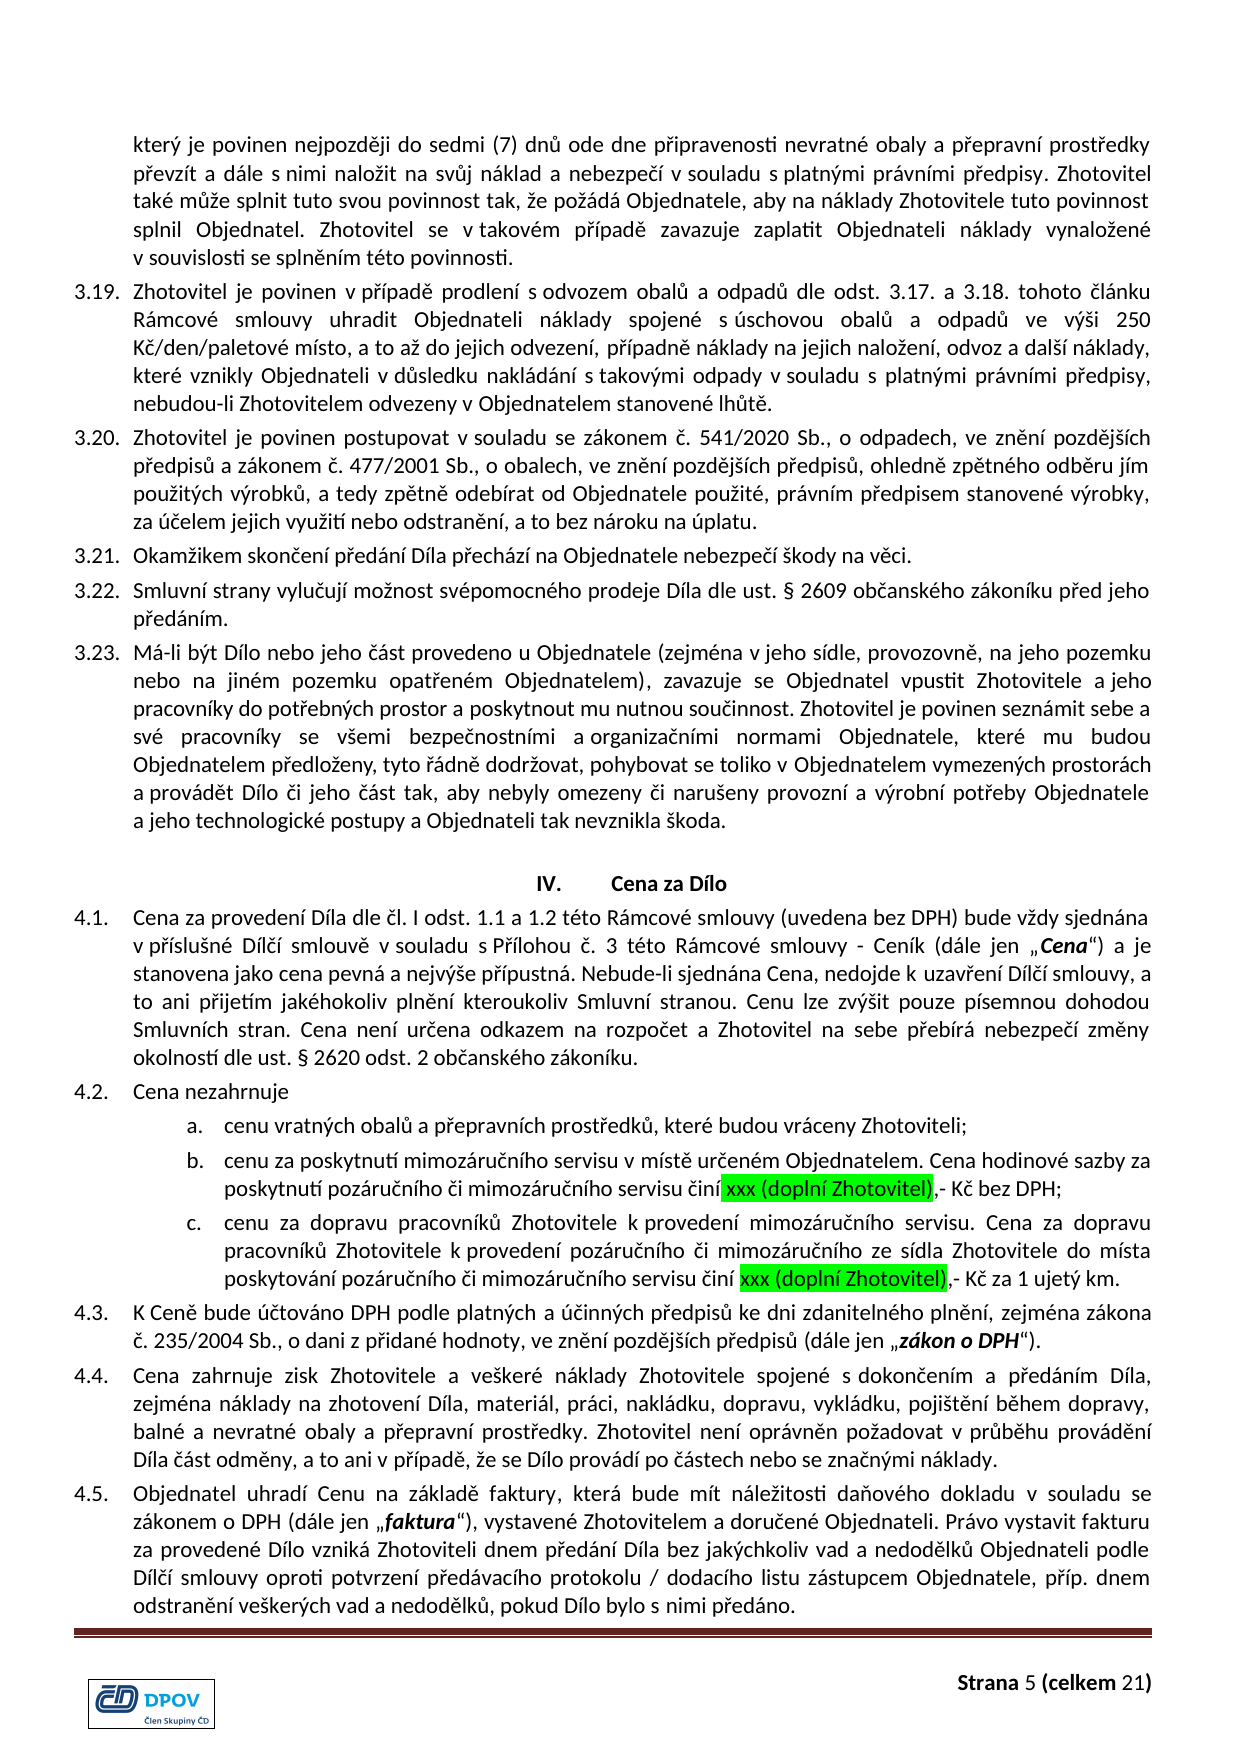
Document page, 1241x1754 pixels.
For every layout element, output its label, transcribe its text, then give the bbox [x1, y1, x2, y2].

list cenu vratných obalů a přepravních prostředků, které budou vráceny Zhotoviteli; [186, 1112, 1152, 1139]
list cenu za dopravu pracovníků Zhotovitele k provedení mimozáručního servisu. Cena za dopravu pracovníků Zhotovitele k provedení pozáručního či mimozáručního ze sídla Zhotovitele do místa poskytování pozáručního či mimozáručního servisu činí xxx (doplní Zhotovitel),- Kč za 1 ujetý km. [186, 1208, 1152, 1292]
list Cena za Dílo [111, 869, 1152, 897]
list cenu za poskytnutí mimozáručního servisu v místě určeném Objednatelem. Cena hodinové sazby za poskytnutí pozáručního či mimozáručního servisu činí xxx (doplní Zhotovitel),- Kč bez DPH; [186, 1146, 1152, 1202]
picture [89, 1680, 214, 1728]
list Okamžikem skončení předání Díla přechází na Objednatele nebezpečí škody na věci. [74, 542, 1152, 570]
list Zhotovitel je povinen v případě prodlení s odvozem obalů a odpadů dle odst. 3.17. a 3.18. tohoto článku Rámcové smlouvy uhradit Objednateli náklady spojené s úschovou obalů a odpadů ve výši 250 Kč/den/paletové místo, a to až do jejich odvezení, případně náklady na jejich naložení, odvoz a další náklady, které vznikly Objednateli v důsledku nakládání s takovými odpady v souladu s platnými právními předpisy, nebudou-li Zhotovitelem odvezeny v Objednatelem stanovené lhůtě. [74, 277, 1152, 417]
list Cena nezahrnuje [74, 1077, 1152, 1105]
list Cena zahrnuje zisk Zhotovitele a veškeré náklady Zhotovitele spojené s dokončením a předáním Díla, zejména náklady na zhotovení Díla, materiál, práci, nakládku, dopravu, vykládku, pojištění během dopravy, balné a nevratné obaly a přepravní prostředky. Zhotovitel není oprávněn požadovat v průběhu provádění Díla část odměny, a to ani v případě, že se Dílo provádí po částech nebo se značnými náklady. [74, 1361, 1152, 1473]
list Zhotovitel je povinen postupovat v souladu se zákonem č. 541/2020 Sb., o odpadech, ve znění pozdějších předpisů a zákonem č. 477/2001 Sb., o obalech, ve znění pozdějších předpisů, ohledně zpětného odběru jím použitých výrobků, a tedy zpětně odebírat od Objednatele použité, právním předpisem stanovené výrobky, za účelem jejich využití nebo odstranění, a to bez nároku na úplatu. [74, 423, 1152, 535]
list Cena za provedení Díla dle čl. I odst. 1.1 a 1.2 této Rámcové smlouvy (uvedena bez DPH) bude vždy sjednána v příslušné Dílčí smlouvě v souladu s Přílohou č. 3 této Rámcové smlouvy - Ceník (dále jen „Cena“) a je stanovena jako cena pevná a nejvýše přípustná. Nebude-li sjednána Cena, nedojde k uzavření Dílčí smlouvy, a to ani přijetím jakéhokoliv plnění kteroukoliv Smluvní stranou. Cenu lze zvýšit pouze písemnou dohodou Smluvních stran. Cena není určena odkazem na rozpočet a Zhotovitel na sebe přebírá nebezpečí změny okolností dle ust. § 2620 odst. 2 občanského zákoníku. [74, 903, 1152, 1071]
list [74, 131, 1152, 271]
list Má-li být Dílo nebo jeho část provedeno u Objednatele (zejména v jeho sídle, provozovně, na jeho pozemku nebo na jiném pozemku opatřeném Objednatelem), zavazuje se Objednatel vpustit Zhotovitele a jeho pracovníky do potřebných prostor a poskytnout mu nutnou součinnost. Zhotovitel je povinen seznámit sebe a své pracovníky se všemi bezpečnostními a organizačními normami Objednatele, které mu budou Objednatelem předloženy, tyto řádně dodržovat, pohybovat se toliko v Objednatelem vymezených prostorách a provádět Dílo či jeho část tak, aby nebyly omezeny či narušeny provozní a výrobní potřeby Objednatele a jeho technologické postupy a Objednateli tak nevznikla škoda. [74, 638, 1152, 834]
list Smluvní strany vylučují možnost svépomocného prodeje Díla dle ust. § 2609 občanského zákoníku před jeho předáním. [74, 576, 1152, 632]
list Objednatel uhradí Cenu na základě faktury, která bude mít náležitosti daňového dokladu v souladu se zákonem o DPH (dále jen „faktura“), vystavené Zhotovitelem a doručené Objednateli. Právo vystavit fakturu za provedené Dílo vzniká Zhotoviteli dnem předání Díla bez jakýchkoliv vad a nedodělků Objednateli podle Dílčí smlouvy oproti potvrzení předávacího protokolu / dodacího listu zástupcem Objednatele, příp. dnem odstranění veškerých vad a nedodělků, pokud Dílo bylo s nimi předáno. [74, 1479, 1152, 1619]
list K Ceně bude účtováno DPH podle platných a účinných předpisů ke dni zdanitelného plnění, zejména zákona č. 235/2004 Sb., o dani z přidané hodnoty, ve znění pozdějších předpisů (dále jen „zákon o DPH“). [74, 1298, 1152, 1354]
